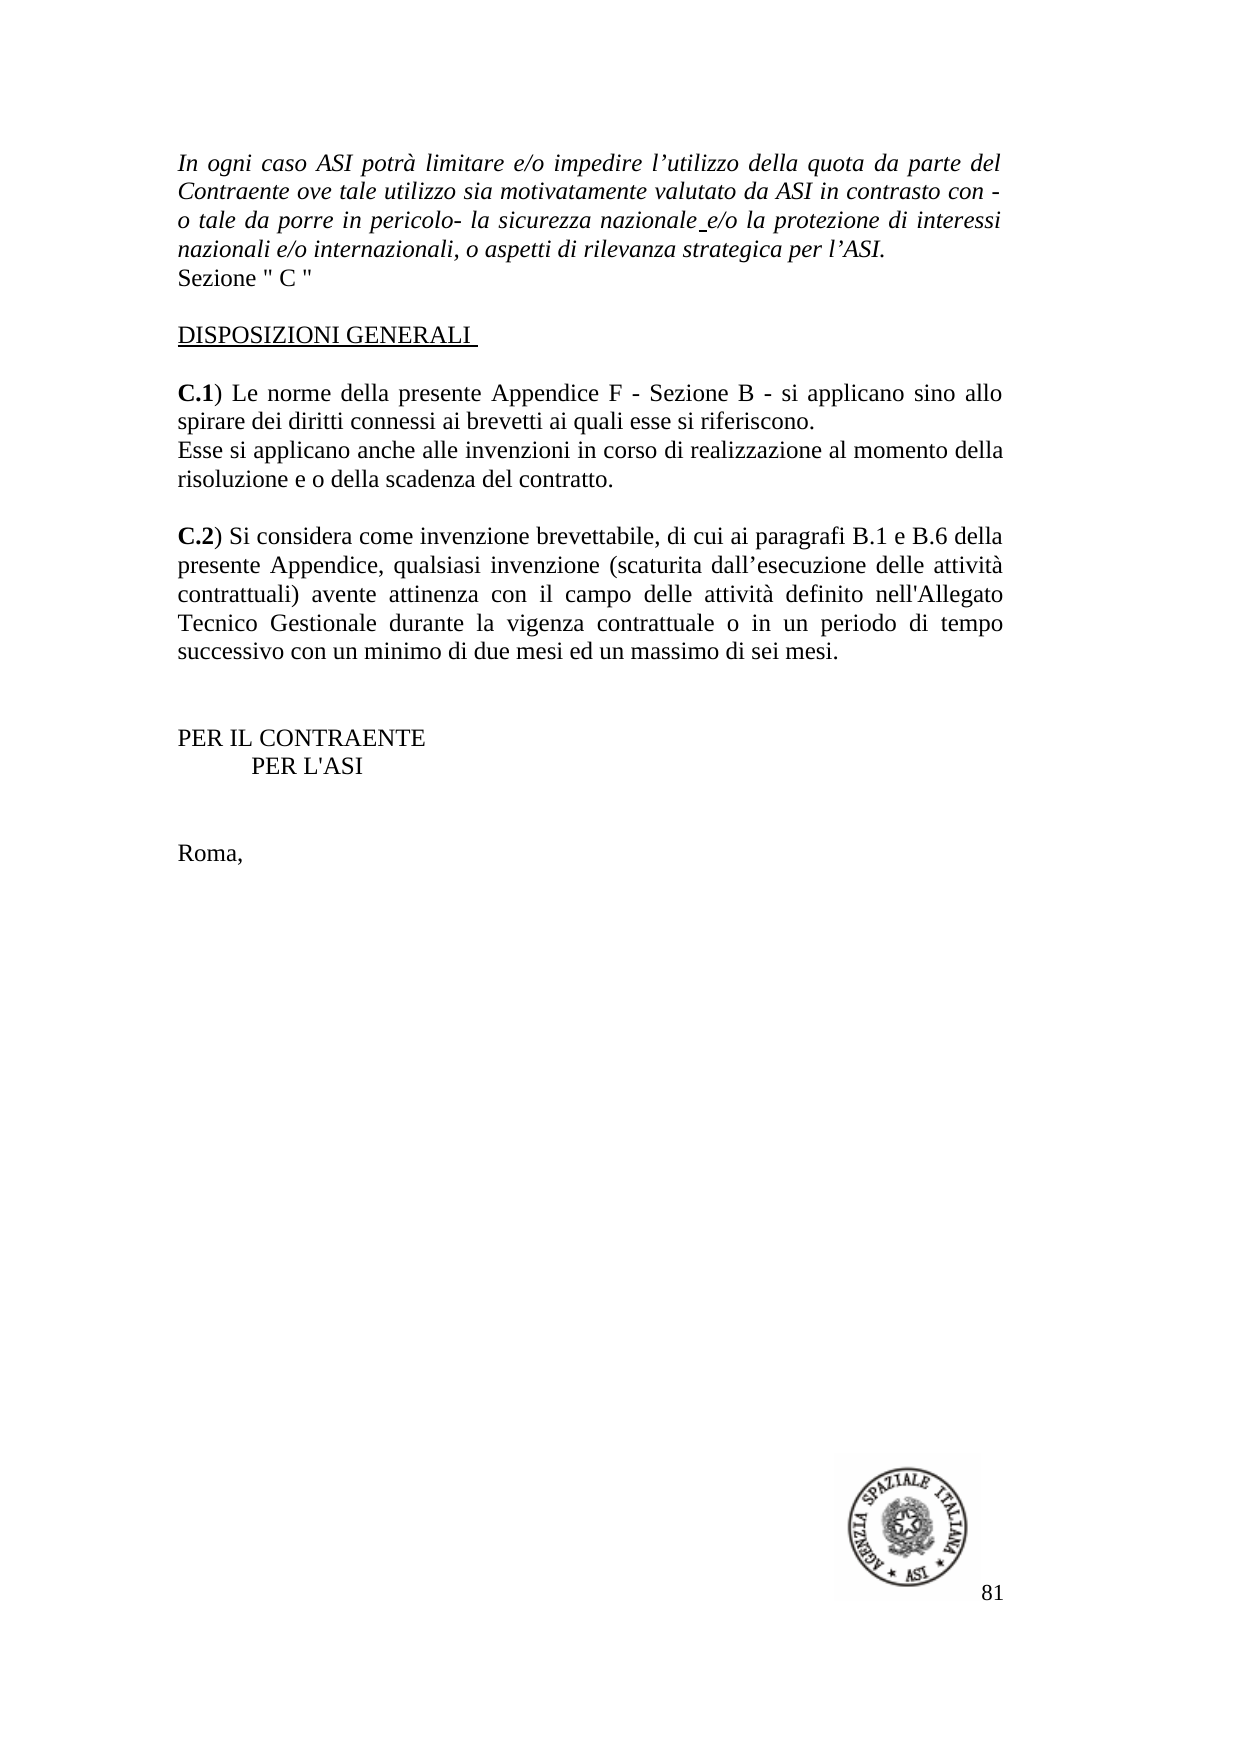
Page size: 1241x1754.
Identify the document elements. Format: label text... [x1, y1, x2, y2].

text C.1) Le norme della presente Appendice F - Sezione B - si applicano sino allo spirare dei diritti connessi ai brevetti ai quali esse si riferiscono. [177, 378, 1004, 435]
text Sezione " C " [177, 263, 1004, 291]
text Roma, [177, 838, 1004, 866]
text DISPOSIZIONI GENERALI [177, 320, 1004, 349]
picture [834, 1453, 982, 1601]
text PER IL CONTRAENTE PER L'ASI [177, 723, 1004, 780]
text In ogni caso ASI potrà limitare e/o impedire l’utilizzo della quota da parte del Contraente ove tale utilizzo sia motivatamente valutato da ASI in contrasto con - o tale da porre in pericolo- la sicurezza nazionale e/o la protezione di interessi nazionali e/o internazionali, o aspetti di rilevanza strategica per l’ASI. [177, 148, 1004, 263]
text C.2) Si considera come invenzione brevettabile, di cui ai paragrafi B.1 e B.6 della presente Appendice, qualsiasi invenzione (scaturita dall’esecuzione delle attività contrattuali) avente attinenza con il campo delle attività definito nell'Allegato Tecnico Gestionale durante la vigenza contrattuale o in un periodo di tempo successivo con un minimo di due mesi ed un massimo di sei mesi. [177, 521, 1004, 665]
text Esse si applicano anche alle invenzioni in corso di realizzazione al momento della risoluzione e o della scadenza del contratto. [177, 435, 1004, 493]
